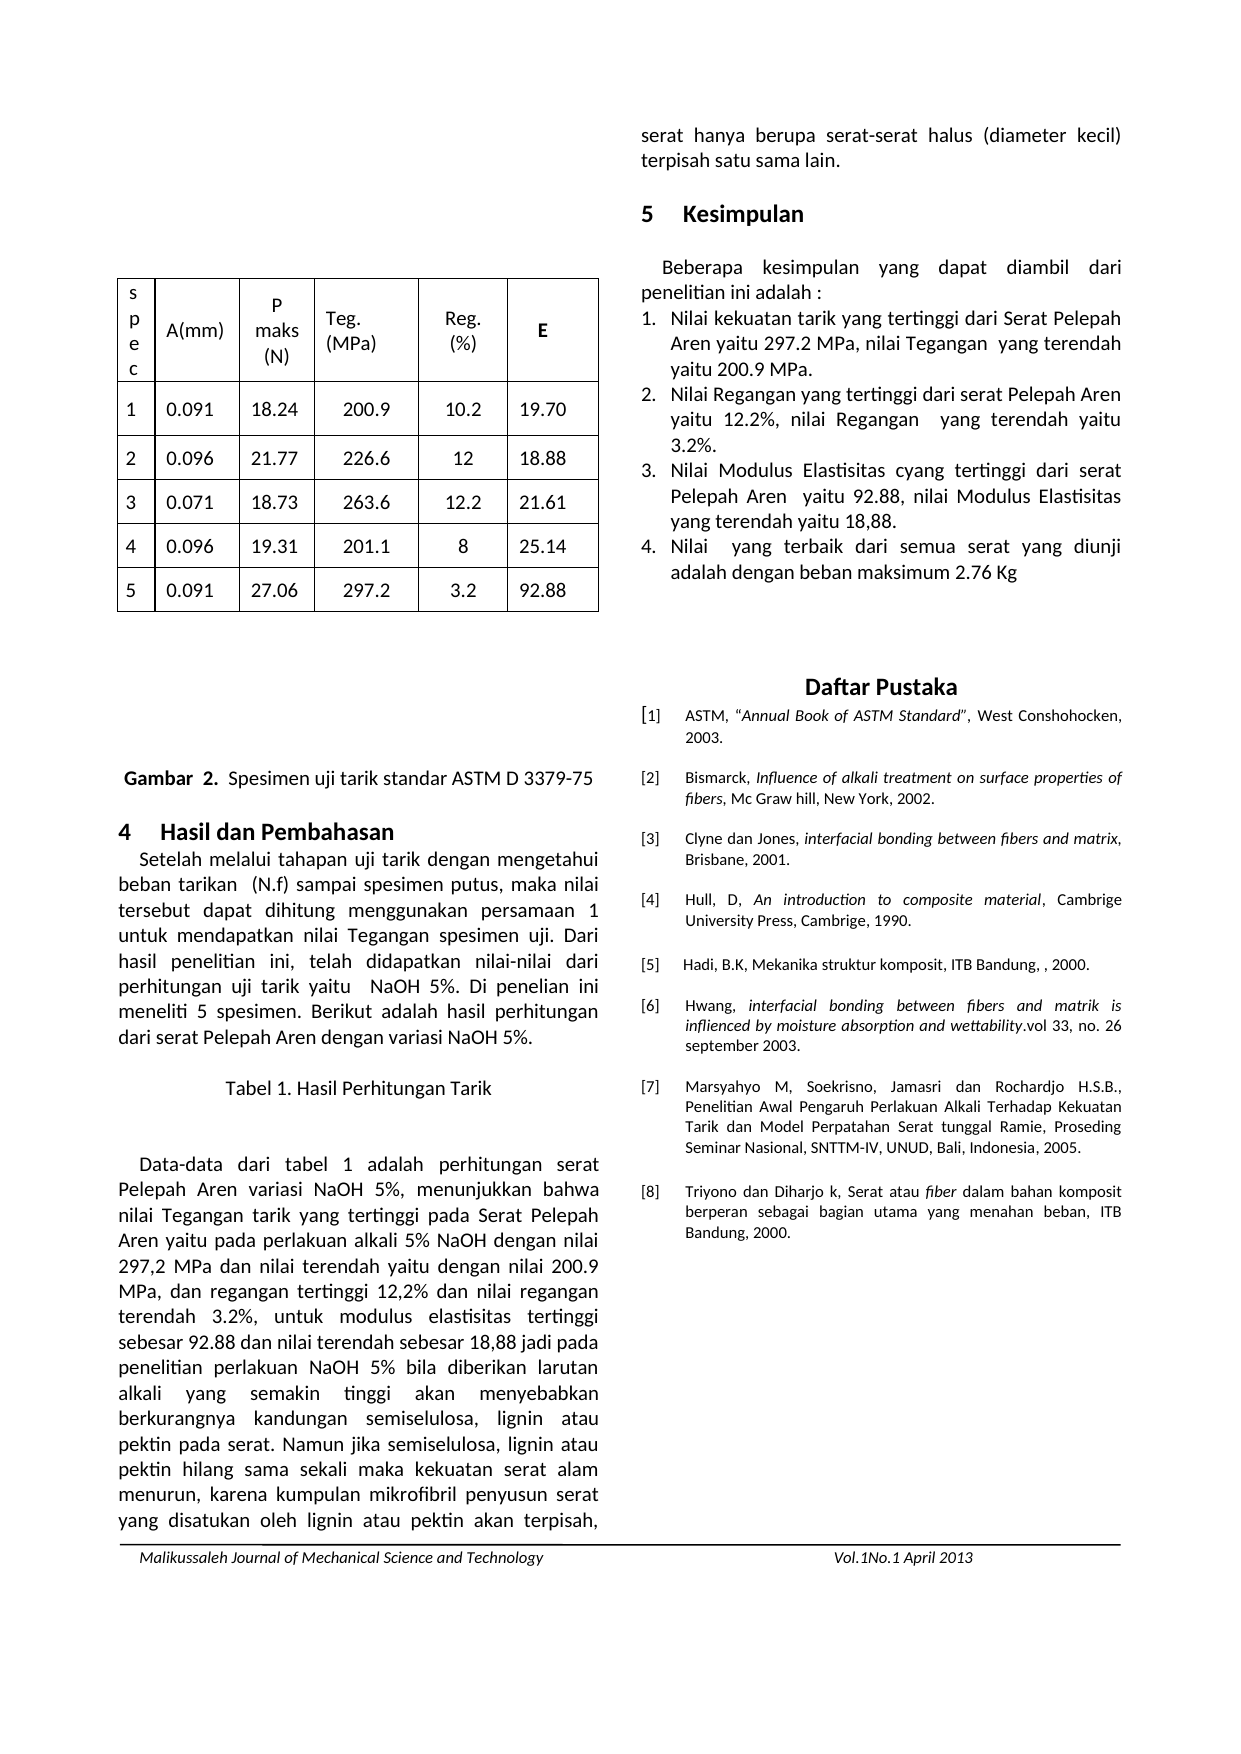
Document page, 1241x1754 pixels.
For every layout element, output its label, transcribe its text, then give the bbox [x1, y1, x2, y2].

text Beberapa kesimpulan yang dapat diambil dari penelitian ini adalah : [641, 254, 1122, 305]
text Setelah melalui tahapan uji tarik dengan mengetahui beban tarikan (N.f) sampai spesimen putus, maka nilai tersebut dapat dihitung menggunakan persamaan 1 untuk mendapatkan nilai Tegangan spesimen uji. Dari hasil penelitian ini, telah didapatkan nilai-nilai dari perhitungan uji tarik yaitu NaOH 5%. Di penelian ini meneliti 5 spesimen. Berikut adalah hasil perhitungan dari serat Pelepah Aren dengan variasi NaOH 5%. [118, 846, 599, 1049]
table_cell 0.091 [156, 568, 239, 611]
table_cell 3.2 [419, 568, 507, 611]
table_cell 201.1 [315, 524, 418, 567]
text [8] Triyono dan Diharjo k, Serat atau fiber dalam bahan komposit berperan sebagai bagian utama yang menahan beban, ITB Bandung, 2000. [641, 1181, 1122, 1242]
table_cell 0.091 [156, 382, 239, 435]
text [5] Hadi, B.K, Mekanika struktur komposit, ITB Bandung, , 2000. [641, 954, 1122, 974]
list Nilai Regangan yang tertinggi dari serat Pelepah Aren yaitu 12.2%, nilai Regangan yang terendah yaitu 3.2%. [641, 381, 1122, 457]
text Gambar 2. Spesimen uji tarik standar ASTM D 3379-75 [118, 765, 599, 790]
table_header spec [118, 279, 154, 381]
table_cell 19.31 [240, 524, 314, 567]
table_cell 0.096 [156, 436, 239, 479]
table_cell 10.2 [419, 382, 507, 435]
table_cell 297.2 [315, 568, 418, 611]
table_cell 226.6 [315, 436, 418, 479]
table_cell 19.70 [508, 382, 598, 435]
table_cell 8 [419, 524, 507, 567]
table_cell 0.096 [156, 524, 239, 567]
text [2] Bismarck, Influence of alkali treatment on surface properties of fibers, Mc Graw hill, New York, 2002. [641, 768, 1122, 808]
table_header Reg. (%) [419, 279, 507, 381]
table_cell 0.071 [156, 480, 239, 523]
table_cell 92.88 [508, 568, 598, 611]
table_cell 21.77 [240, 436, 314, 479]
text [4] Hull, D, An introduction to composite material, Cambrige University Press, Cambrige, 1990. [641, 889, 1122, 930]
table_cell 263.6 [315, 480, 418, 523]
table_cell 4 [118, 524, 154, 567]
table_cell 18.88 [508, 436, 598, 479]
text 5 Kesimpulan [641, 198, 1122, 229]
table_cell 18.24 [240, 382, 314, 435]
table_cell 2 [118, 436, 154, 479]
table_header A(mm) [156, 279, 239, 381]
list Nilai yang terbaik dari semua serat yang diunji adalah dengan beban maksimum 2.76 Kg [641, 534, 1122, 584]
table_cell 5 [118, 568, 154, 611]
text [3] Clyne dan Jones, interfacial bonding between fibers and matrix, Brisbane, 2001. [641, 828, 1122, 869]
text [7] Marsyahyo M, Soekrisno, Jamasri dan Rochardjo H.S.B., Penelitian Awal Pengaruh Perlakuan Alkali Terhadap Kekuatan Tarik dan Model Perpatahan Serat tunggal Ramie, Proseding Seminar Nasional, SNTTM-IV, UNUD, Bali, Indonesia, 2005. [641, 1076, 1122, 1157]
list Nilai Modulus Elastisitas cyang tertinggi dari serat Pelepah Aren yaitu 92.88, nilai Modulus Elastisitas yang terendah yaitu 18,88. [641, 457, 1122, 534]
table_header E [508, 279, 598, 381]
table_header P maks (N) [240, 279, 314, 381]
table_cell 18.73 [240, 480, 314, 523]
table_cell 12.2 [419, 480, 507, 523]
text Tabel 1. Hasil Perhitungan Tarik [118, 1075, 599, 1100]
table_cell 27.06 [240, 568, 314, 611]
text Daftar Pustaka [641, 671, 1122, 702]
table_cell 21.61 [508, 480, 598, 523]
text Data-data dari tabel 1 adalah perhitungan serat Pelepah Aren variasi NaOH 5%, menunjukkan bahwa nilai Tegangan tarik yang tertinggi pada Serat Pelepah Aren yaitu pada perlakuan alkali 5% NaOH dengan nilai 297,2 MPa dan nilai terendah yaitu dengan nilai 200.9 MPa, dan regangan tertinggi 12,2% dan nilai regangan terendah 3.2%, untuk modulus elastisitas tertinggi sebesar 92.88 dan nilai terendah sebesar 18,88 jadi pada penelitian perlakuan NaOH 5% bila diberikan larutan alkali yang semakin tinggi akan menyebabkan berkurangnya kandungan semiselulosa, lignin atau pektin pada serat. Namun jika semiselulosa, lignin atau pektin hilang sama sekali maka kekuatan serat alam menurun, karena kumpulan mikrofibril penyusun serat yang disatukan oleh lignin atau pektin akan terpisah, serat hanya berupa serat-serat halus (diameter kecil) terpisah satu sama lain. [118, 1151, 599, 1532]
table_cell 200.9 [315, 382, 418, 435]
text 4 Hasil dan Pembahasan [118, 816, 599, 846]
text [1] ASTM, “Annual Book of ASTM Standard”, West Conshohocken, 2003. [641, 702, 1122, 747]
table_cell 3 [118, 480, 154, 523]
table_cell 1 [118, 382, 154, 435]
table_cell 25.14 [508, 524, 598, 567]
table_header Teg. (MPa) [315, 279, 418, 381]
text [6] Hwang, interfacial bonding between fibers and matrik is inflienced by moisture absorption and wettability.vol 33, no. 26 september 2003. [641, 995, 1122, 1056]
table_cell 12 [419, 436, 507, 479]
list Nilai kekuatan tarik yang tertinggi dari Serat Pelepah Aren yaitu 297.2 MPa, nilai Tegangan yang terendah yaitu 200.9 MPa. [641, 305, 1122, 381]
